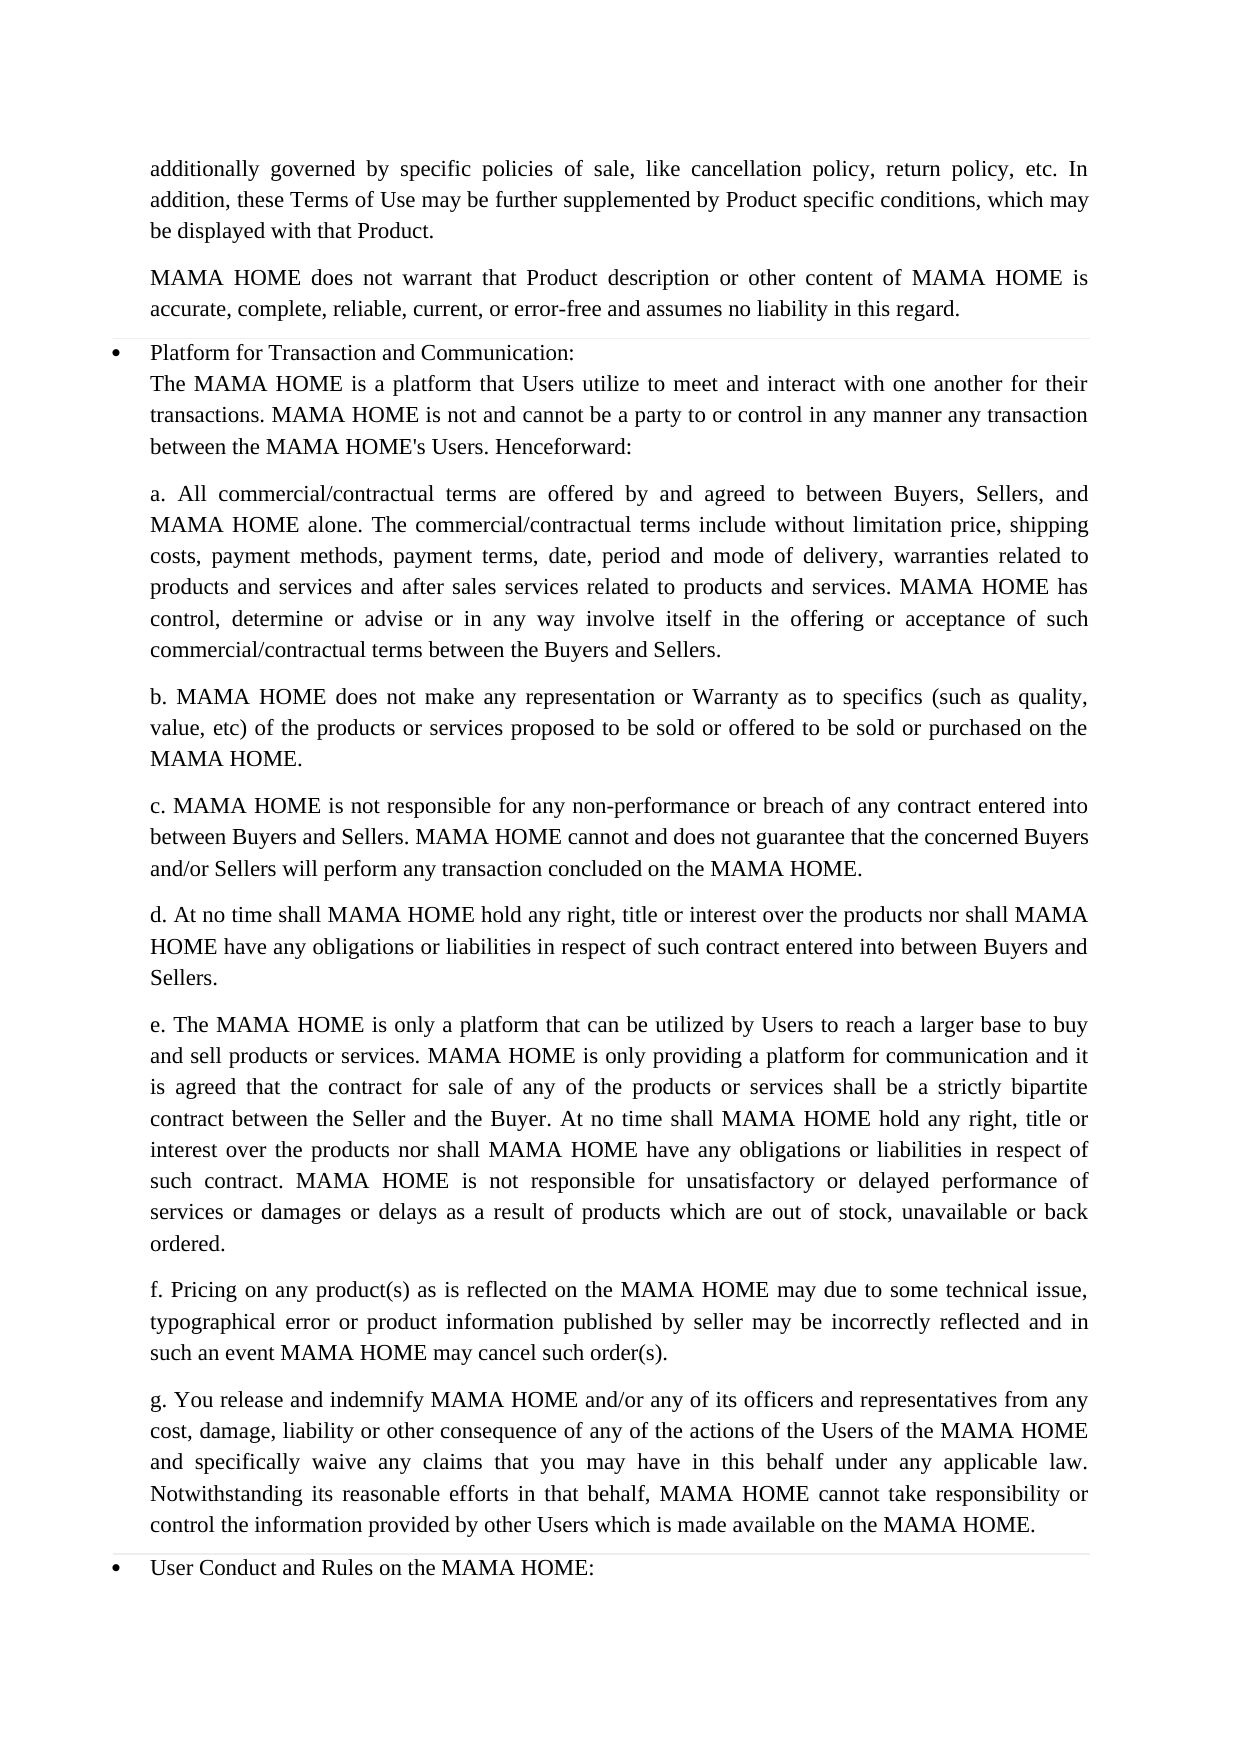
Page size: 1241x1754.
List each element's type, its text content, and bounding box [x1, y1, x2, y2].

text f. Pricing on any product(s) as is reflected on the MAMA HOME may due to some technical issue, typographical error or product information published by seller may be incorrectly reflected and in such an event MAMA HOME may cancel such order(s). [150, 1272, 1090, 1365]
text d. At no time shall MAMA HOME hold any right, title or interest over the products nor shall MAMA HOME have any obligations or liabilities in respect of such contract entered into between Buyers and Sellers. [150, 897, 1090, 990]
list Platform for Transaction and Communication: [112, 339, 1090, 365]
text The MAMA HOME is a platform that Users utilize to meet and interact with one another for their transactions. MAMA HOME is not and cannot be a party to or control in any manner any transaction between the MAMA HOME's Users. Henceforward: [150, 365, 1090, 459]
text c. MAMA HOME is not responsible for any non-performance or breach of any contract entered into between Buyers and Sellers. MAMA HOME cannot and does not guarantee that the concerned Buyers and/or Sellers will perform any transaction concluded on the MAMA HOME. [150, 787, 1090, 881]
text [150, 150, 1090, 244]
text b. MAMA HOME does not make any representation or Warranty as to specifics (such as quality, value, etc) of the products or services proposed to be sold or offered to be sold or purchased on the MAMA HOME. [150, 678, 1090, 772]
text MAMA HOME does not warrant that Product description or other content of MAMA HOME is accurate, complete, reliable, current, or error-free and assumes no liability in this regard. [150, 259, 1090, 322]
text a. All commercial/contractual terms are offered by and agreed to between Buyers, Sellers, and MAMA HOME alone. The commercial/contractual terms include without limitation price, shipping costs, payment methods, payment terms, date, period and mode of delivery, warranties related to products and services and after sales services related to products and services. MAMA HOME has control, determine or advise or in any way involve itself in the offering or acceptance of such commercial/contractual terms between the Buyers and Sellers. [150, 475, 1090, 662]
text e. The MAMA HOME is only a platform that can be utilized by Users to reach a larger base to buy and sell products or services. MAMA HOME is only providing a platform for communication and it is agreed that the contract for sale of any of the products or services shall be a strictly bipartite contract between the Seller and the Buyer. At no time shall MAMA HOME hold any right, title or interest over the products nor shall MAMA HOME have any obligations or liabilities in respect of such contract. MAMA HOME is not responsible for unsatisfactory or delayed performance of services or damages or delays as a result of products which are out of stock, unavailable or back ordered. [150, 1006, 1090, 1256]
list User Conduct and Rules on the MAMA HOME: [112, 1554, 1090, 1581]
text g. You release and indemnify MAMA HOME and/or any of its officers and representatives from any cost, damage, liability or other consequence of any of the actions of the Users of the MAMA HOME and specifically waive any claims that you may have in this behalf under any applicable law. Notwithstanding its reasonable efforts in that behalf, MAMA HOME cannot take responsibility or control the information provided by other Users which is made available on the MAMA HOME. [150, 1381, 1090, 1537]
